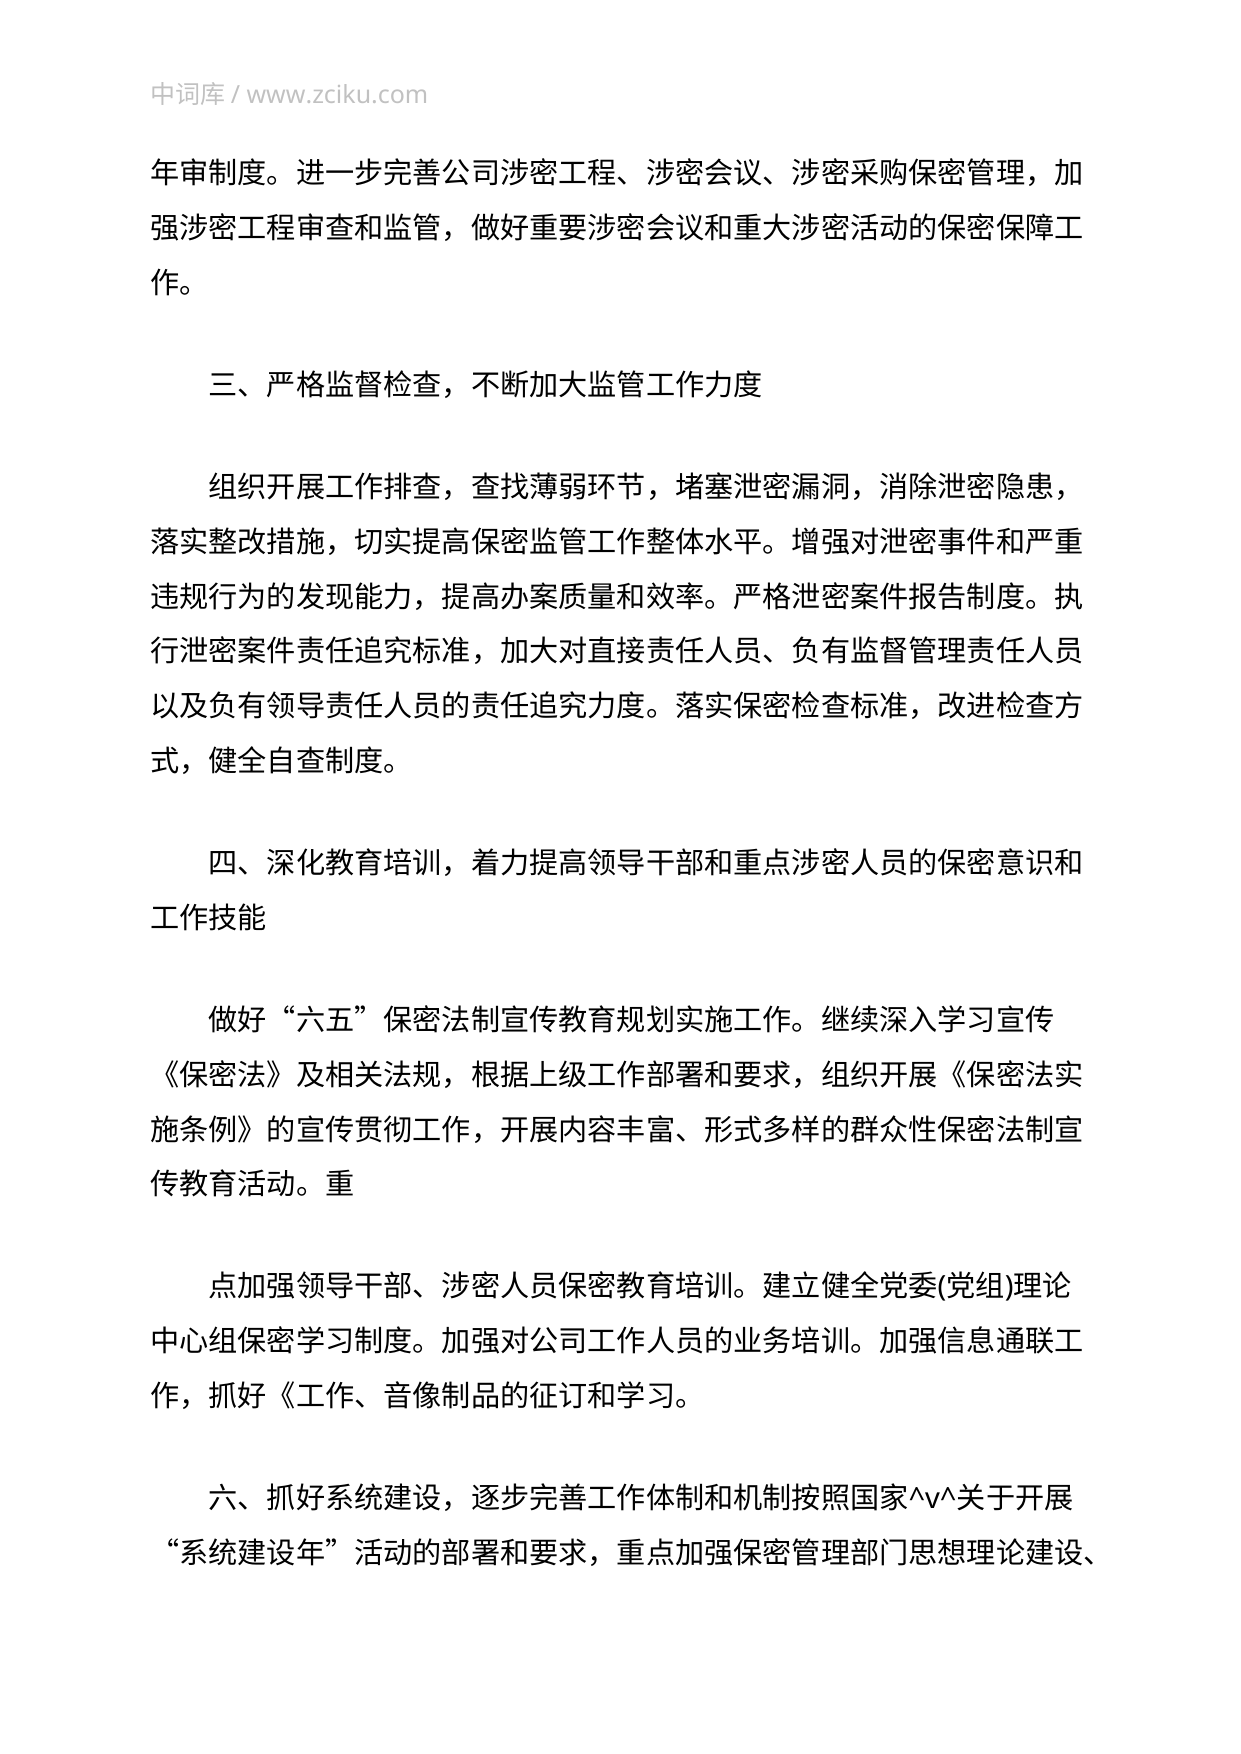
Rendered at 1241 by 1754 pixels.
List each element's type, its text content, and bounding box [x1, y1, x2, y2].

text 做好“六五”保密法制宣传教育规划实施工作。继续深入学习宣传《保密法》及相关法规，根据上级工作部署和要求，组织开展《保密法实施条例》的宣传贯彻工作，开展内容丰富、形式多样的群众性保密法制宣传教育活动。重 [150, 996, 1090, 1203]
text 三、严格监督检查，不断加大监管工作力度 [150, 362, 1090, 404]
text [150, 1474, 1090, 1572]
text 点加强领导干部、涉密人员保密教育培训。建立健全党委(党组)理论中心组保密学习制度。加强对公司工作人员的业务培训。加强信息通联工作，抓好《工作、音像制品的征订和学习。 [150, 1263, 1090, 1415]
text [150, 150, 1090, 302]
text 组织开展工作排查，查找薄弱环节，堵塞泄密漏洞，消除泄密隐患，落实整改措施，切实提高保密监管工作整体水平。增强对泄密事件和严重违规行为的发现能力，提高办案质量和效率。严格泄密案件报告制度。执行泄密案件责任追究标准，加大对直接责任人员、负有监督管理责任人员以及负有领导责任人员的责任追究力度。落实保密检查标准，改进检查方式，健全自查制度。 [150, 463, 1090, 780]
text 四、深化教育培训，着力提高领导干部和重点涉密人员的保密意识和工作技能 [150, 839, 1090, 937]
